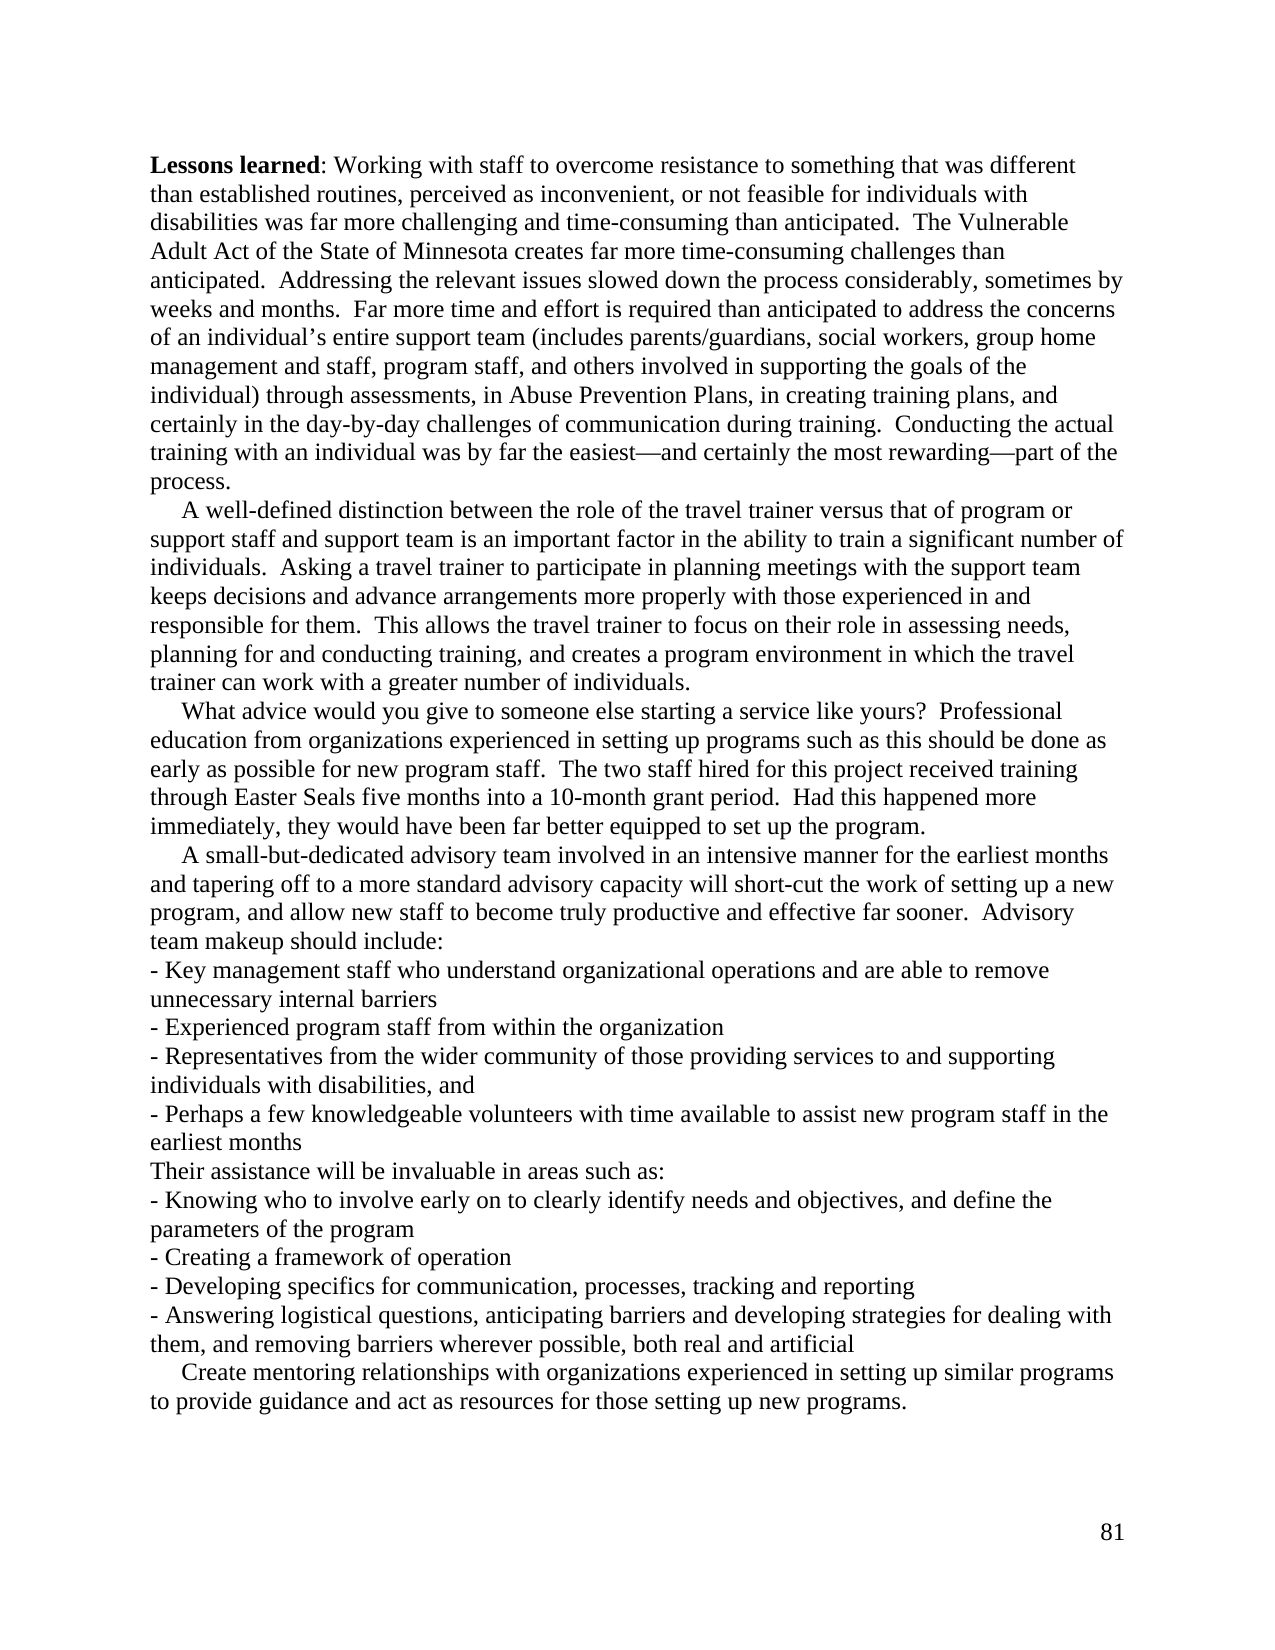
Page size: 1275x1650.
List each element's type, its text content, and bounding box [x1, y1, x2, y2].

text Lessons learned: Working with staff to overcome resistance to something that was different than established routines, perceived as inconvenient, or not feasible for individuals with disabilities was far more challenging and time-consuming than anticipated. The Vulnerable Adult Act of the State of Minnesota creates far more time-consuming challenges than anticipated. Addressing the relevant issues slowed down the process considerably, sometimes by weeks and months. Far more time and effort is required than anticipated to address the concerns of an individual’s entire support team (includes parents/guardians, social workers, group home management and staff, program staff, and others involved in supporting the goals of the individual) through assessments, in Abuse Prevention Plans, in creating training plans, and certainly in the day-by-day challenges of communication during training. Conducting the actual training with an individual was by far the easiest—and certainly the most rewarding—part of the process. A well-defined distinction between the role of the travel trainer versus that of program or support staff and support team is an important factor in the ability to train a significant number of individuals. Asking a travel trainer to participate in planning meetings with the support team keeps decisions and advance arrangements more properly with those experienced in and responsible for them. This allows the travel trainer to focus on their role in assessing needs, planning for and conducting training, and creates a program environment in which the travel trainer can work with a greater number of individuals. What advice would you give to someone else starting a service like yours? Professional education from organizations experienced in setting up programs such as this should be done as early as possible for new program staff. The two staff hired for this project received training through Easter Seals five months into a 10-month grant period. Had this happened more immediately, they would have been far better equipped to set up the program. A small-but-dedicated advisory team involved in an intensive manner for the earliest months and tapering off to a more standard advisory capacity will short-cut the work of setting up a new program, and allow new staff to become truly productive and effective far sooner. Advisory team makeup should include: - Key management staff who understand organizational operations and are able to remove unnecessary internal barriers - Experienced program staff from within the organization - Representatives from the wider community of those providing services to and supporting individuals with disabilities, and - Perhaps a few knowledgeable volunteers with time available to assist new program staff in the earliest months Their assistance will be invaluable in areas such as: - Knowing who to involve early on to clearly identify needs and objectives, and define the parameters of the program - Creating a framework of operation - Developing specifics for communication, processes, tracking and reporting - Answering logistical questions, anticipating barriers and developing strategies for dealing with them, and removing barriers wherever possible, both real and artificial Create mentoring relationships with organizations experienced in setting up similar programs to provide guidance and act as resources for those setting up new programs. [150, 150, 1125, 1415]
